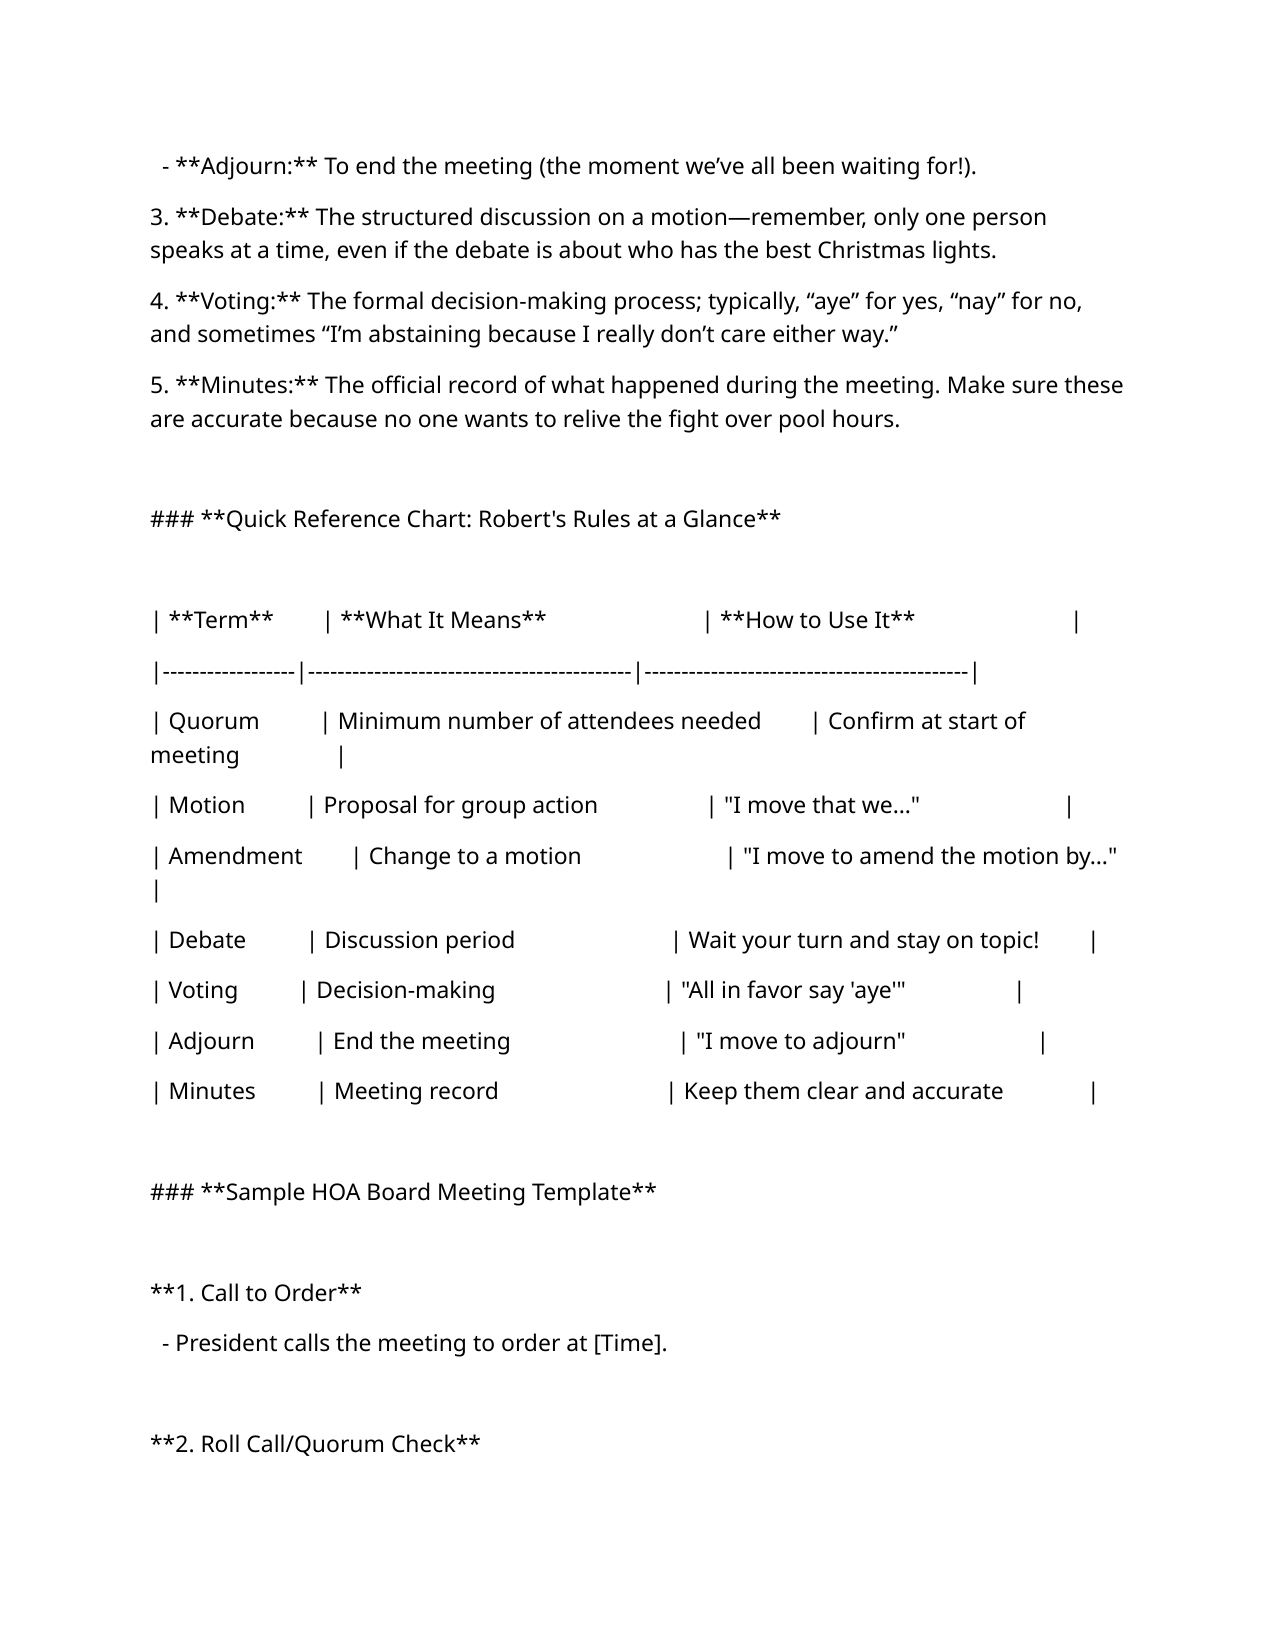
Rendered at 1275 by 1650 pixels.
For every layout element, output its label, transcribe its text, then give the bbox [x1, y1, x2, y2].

text ### **Sample HOA Board Meeting Template** [150, 1176, 1125, 1207]
text | Voting | Decision-making | "All in favor say 'aye'" | [150, 974, 1125, 1005]
text - President calls the meeting to order at [Time]. [150, 1327, 1125, 1358]
text |------------------|--------------------------------------------|--------------------------------------------| [150, 654, 1125, 686]
text 5. **Minutes:** The official record of what happened during the meeting. Make sure these are accurate because no one wants to relive the fight over pool hours. [150, 369, 1125, 434]
text | Minutes | Meeting record | Keep them clear and accurate | [150, 1075, 1125, 1106]
text **1. Call to Order** [150, 1277, 1125, 1308]
text - **Adjourn:** To end the meeting (the moment we’ve all been waiting for!). [150, 150, 1125, 181]
text | Debate | Discussion period | Wait your turn and stay on topic! | [150, 924, 1125, 955]
text | Quorum | Minimum number of attendees needed | Confirm at start of meeting | [150, 705, 1125, 770]
text ### **Quick Reference Chart: Robert's Rules at a Glance** [150, 503, 1125, 534]
text | Amendment | Change to a motion | "I move to amend the motion by…" | [150, 839, 1125, 904]
text | Adjourn | End the meeting | "I move to adjourn" | [150, 1024, 1125, 1056]
text | Motion | Proposal for group action | "I move that we…" | [150, 789, 1125, 820]
text 4. **Voting:** The formal decision-making process; typically, “aye” for yes, “nay” for no, and sometimes “I’m abstaining because I really don’t care either way.” [150, 284, 1125, 349]
text 3. **Debate:** The structured discussion on a motion—remember, only one person speaks at a time, even if the debate is about who has the best Christmas lights. [150, 200, 1125, 265]
text **2. Roll Call/Quorum Check** [150, 1428, 1125, 1459]
text | **Term** | **What It Means** | **How to Use It** | [150, 604, 1125, 635]
